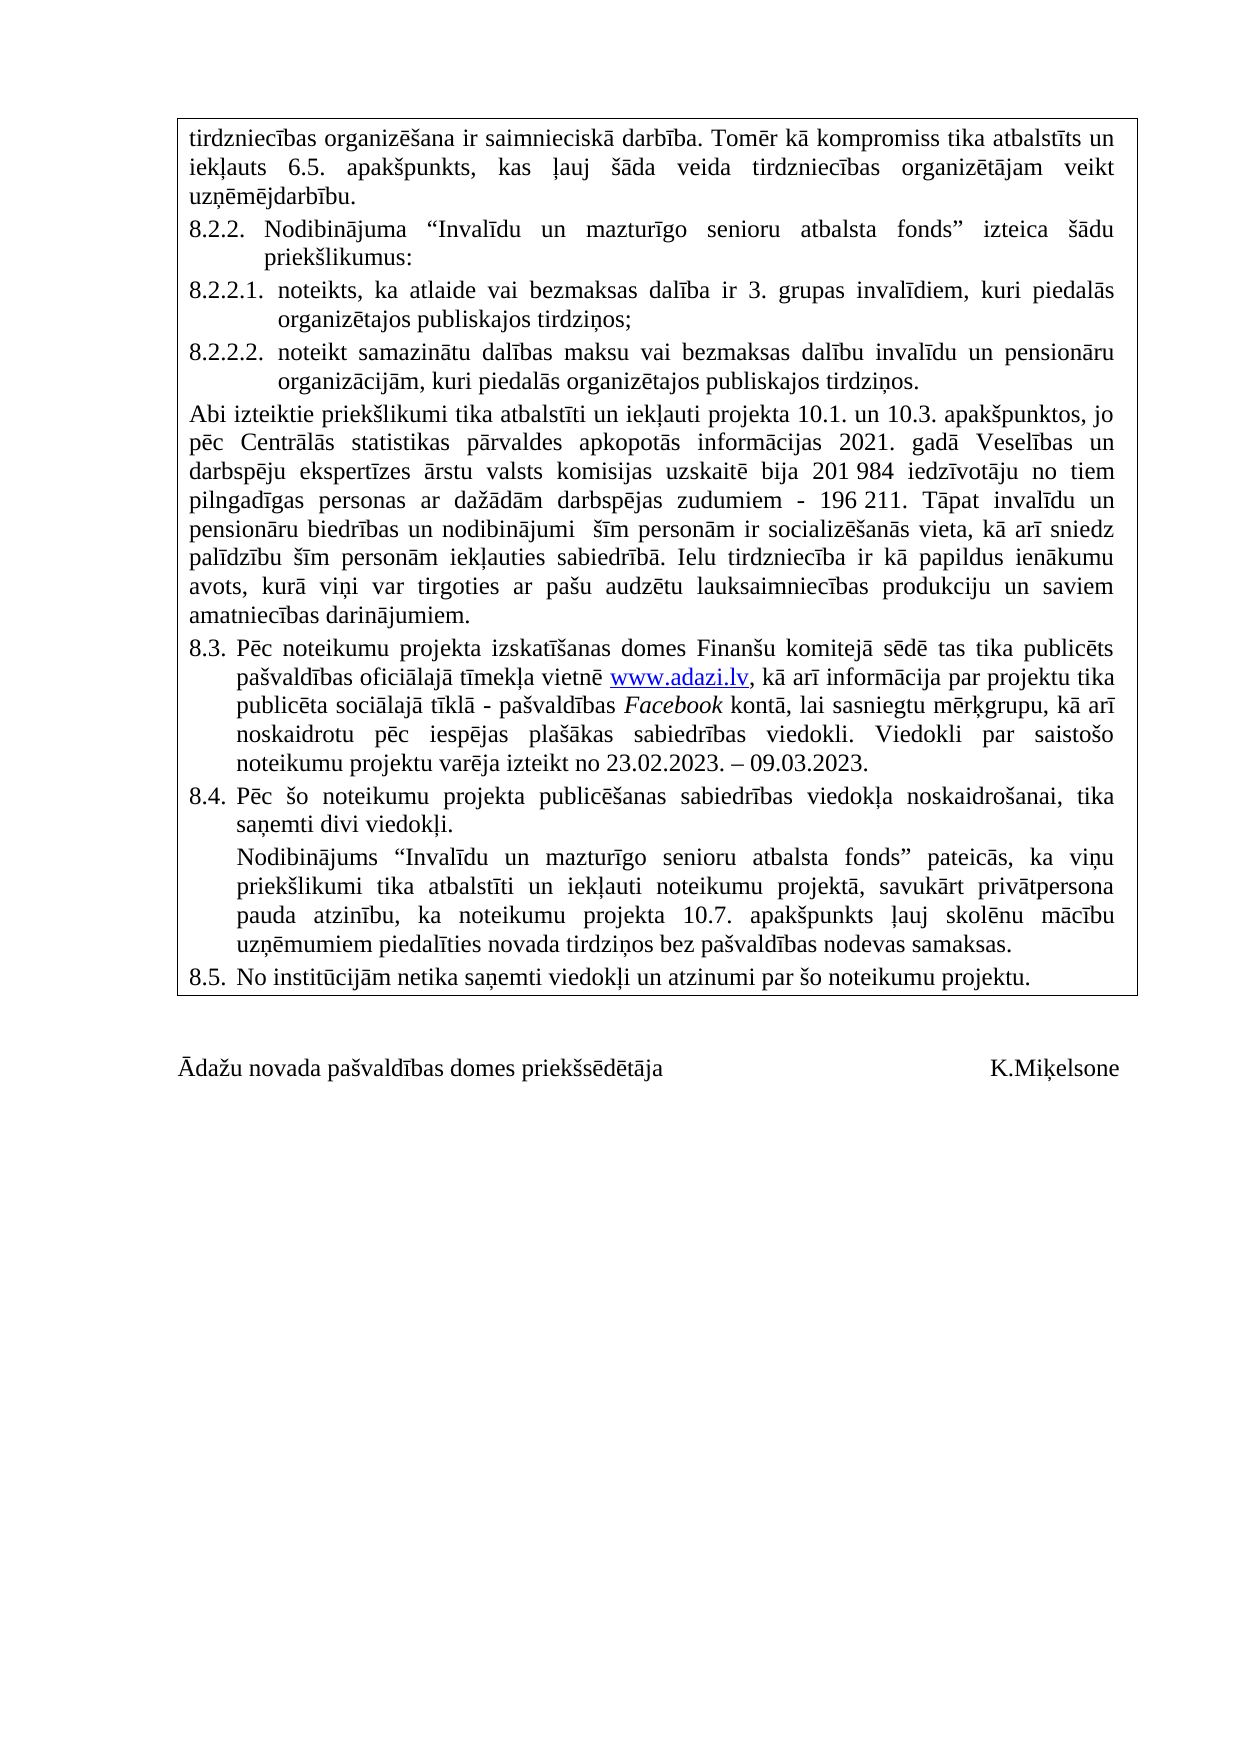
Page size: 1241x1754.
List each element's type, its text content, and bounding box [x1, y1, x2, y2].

text Ādažu novada pašvaldības domes priekšsēdētāja K.Miķelsone [177, 1053, 1122, 1082]
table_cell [178, 119, 1137, 994]
